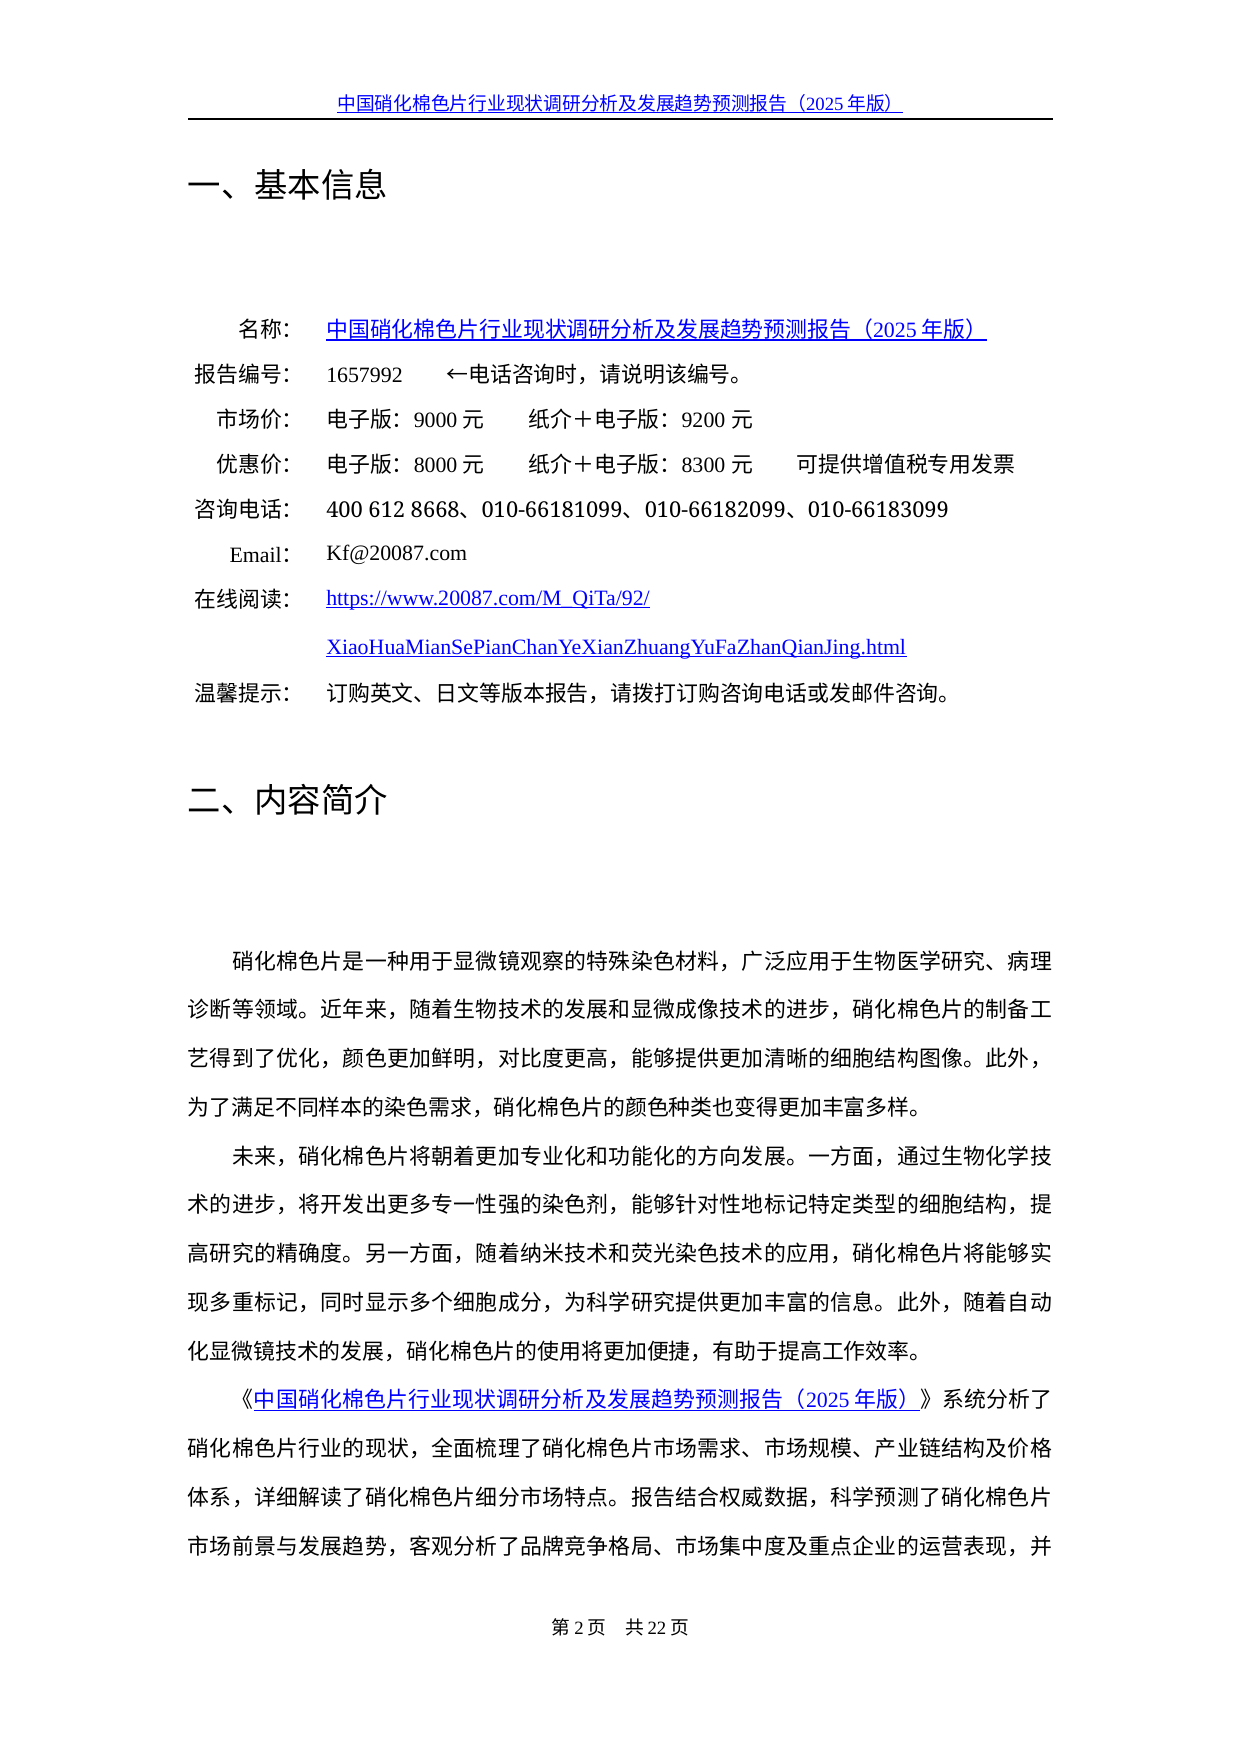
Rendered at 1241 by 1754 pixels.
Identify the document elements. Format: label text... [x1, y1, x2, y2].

table_cell Email： [167, 537, 315, 582]
table_cell 咨询电话： [167, 492, 315, 537]
title 一、基本信息 [187, 150, 1053, 215]
table_cell Kf@20087.com [315, 537, 1073, 582]
table_cell 优惠价： [167, 447, 315, 492]
table_cell [315, 582, 1073, 675]
table_cell 400 612 8668、010-66181099、010-66182099、010-66183099 [315, 492, 1073, 537]
table_header 名称： [167, 312, 315, 357]
table_header 中国硝化棉色片行业现状调研分析及发展趋势预测报告（2025年版） [315, 312, 1073, 357]
table_cell 1657992 ←电话咨询时，请说明该编号。 [315, 357, 1073, 402]
table_cell 电子版：9000 元 纸介＋电子版：9200 元 [315, 402, 1073, 447]
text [187, 943, 1053, 1561]
table_cell 订购英文、日文等版本报告，请拨打订购咨询电话或发邮件咨询。 [315, 675, 1073, 720]
table_cell 在线阅读： [167, 582, 315, 675]
table_cell 温馨提示： [167, 675, 315, 720]
table_cell 市场价： [167, 402, 315, 447]
table_cell 电子版：8000 元 纸介＋电子版：8300 元 可提供增值税专用发票 [315, 447, 1073, 492]
table_cell 报告编号： [167, 357, 315, 402]
title 二、内容简介 [187, 766, 1053, 831]
